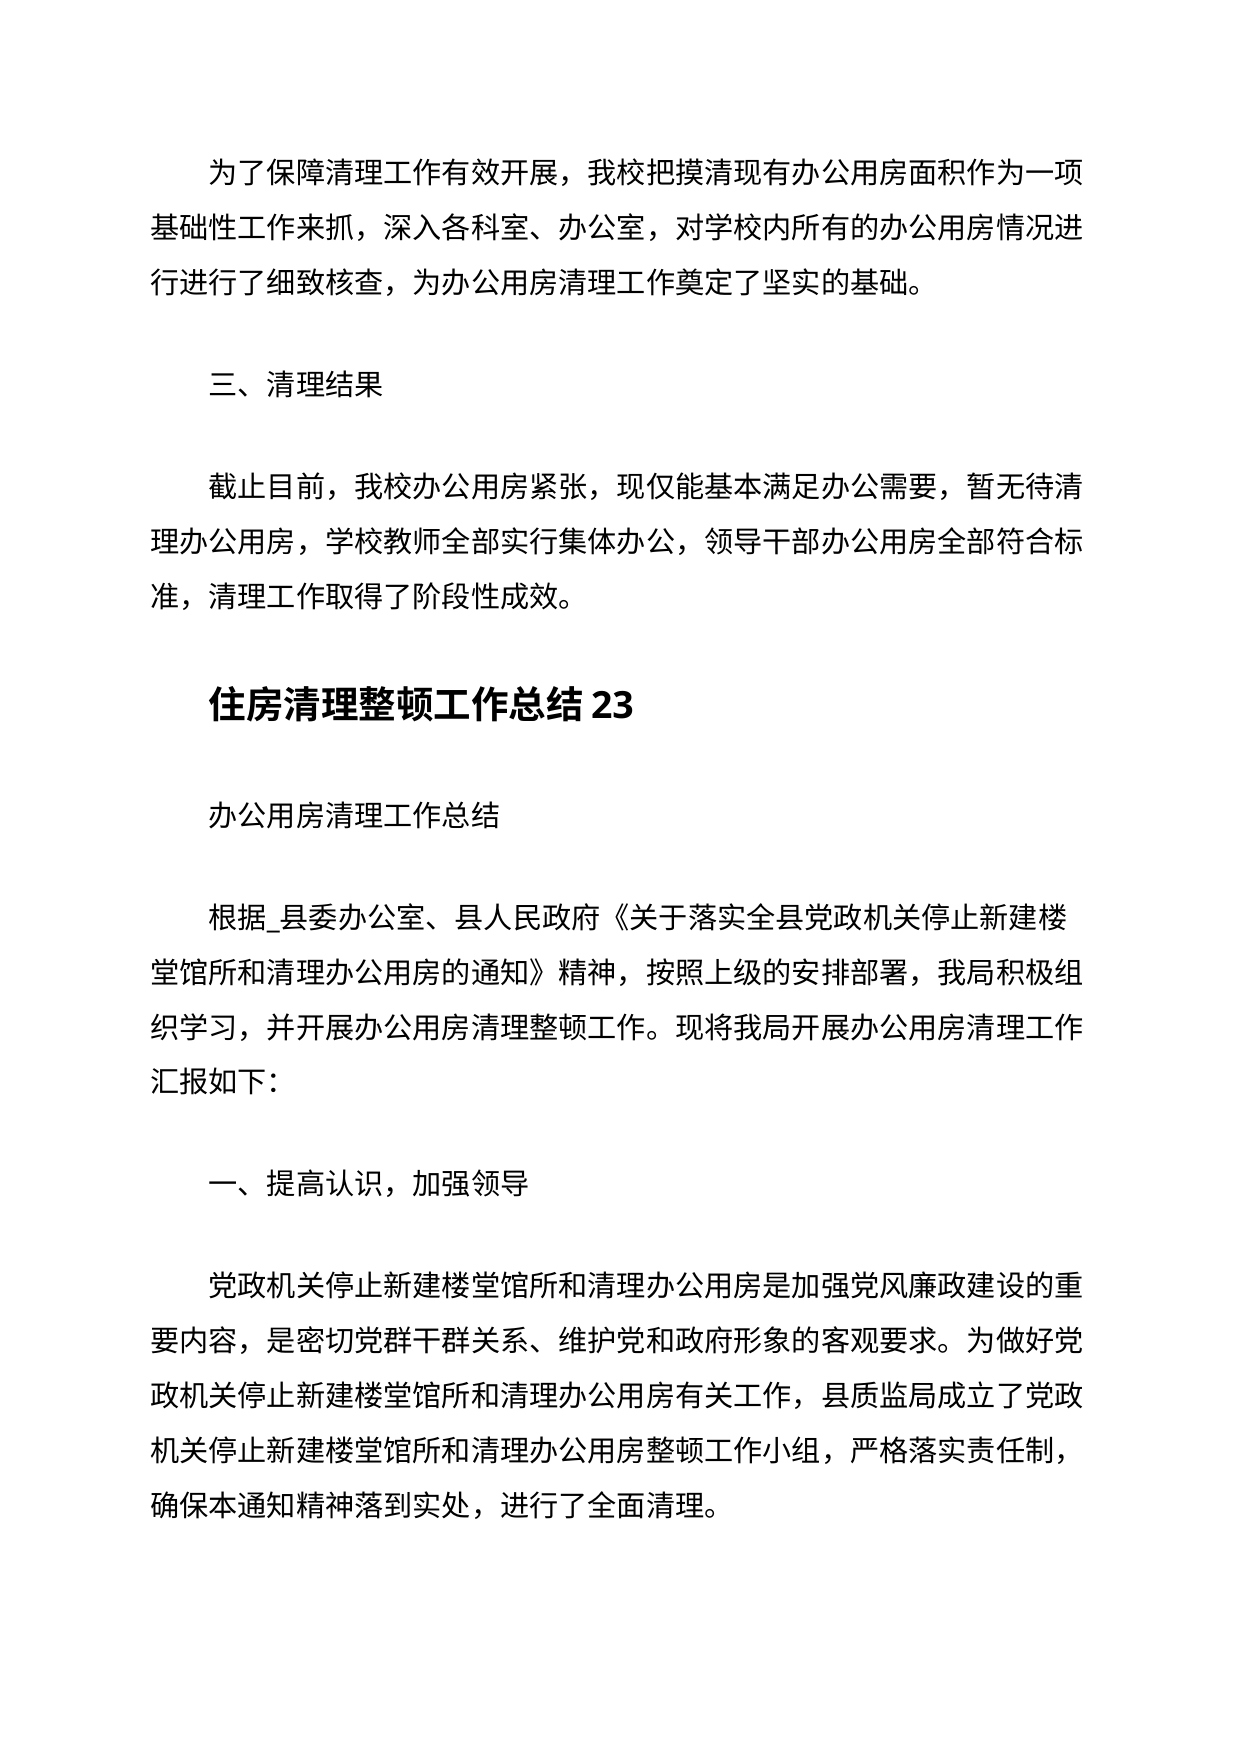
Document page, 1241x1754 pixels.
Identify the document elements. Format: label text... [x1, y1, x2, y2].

text 三、清理结果 [150, 362, 1090, 404]
text 住房清理整顿工作总结23 [150, 675, 1090, 729]
text 办公用房清理工作总结 [150, 792, 1090, 835]
text 截止目前，我校办公用房紧张，现仅能基本满足办公需要，暂无待清理办公用房，学校教师全部实行集体办公，领导干部办公用房全部符合标准，清理工作取得了阶段性成效。 [150, 463, 1090, 615]
text 党政机关停止新建楼堂馆所和清理办公用房是加强党风廉政建设的重要内容，是密切党群干群关系、维护党和政府形象的客观要求。为做好党政机关停止新建楼堂馆所和清理办公用房有关工作，县质监局成立了党政机关停止新建楼堂馆所和清理办公用房整顿工作小组，严格落实责任制，确保本通知精神落到实处，进行了全面清理。 [150, 1263, 1090, 1524]
text 为了保障清理工作有效开展，我校把摸清现有办公用房面积作为一项基础性工作来抓，深入各科室、办公室，对学校内所有的办公用房情况进行进行了细致核查，为办公用房清理工作奠定了坚实的基础。 [150, 150, 1090, 302]
text 根据_县委办公室、县人民政府《关于落实全县党政机关停止新建楼堂馆所和清理办公用房的通知》精神，按照上级的安排部署，我局积极组织学习，并开展办公用房清理整顿工作。现将我局开展办公用房清理工作汇报如下： [150, 894, 1090, 1101]
text 一、提高认识，加强领导 [150, 1161, 1090, 1203]
